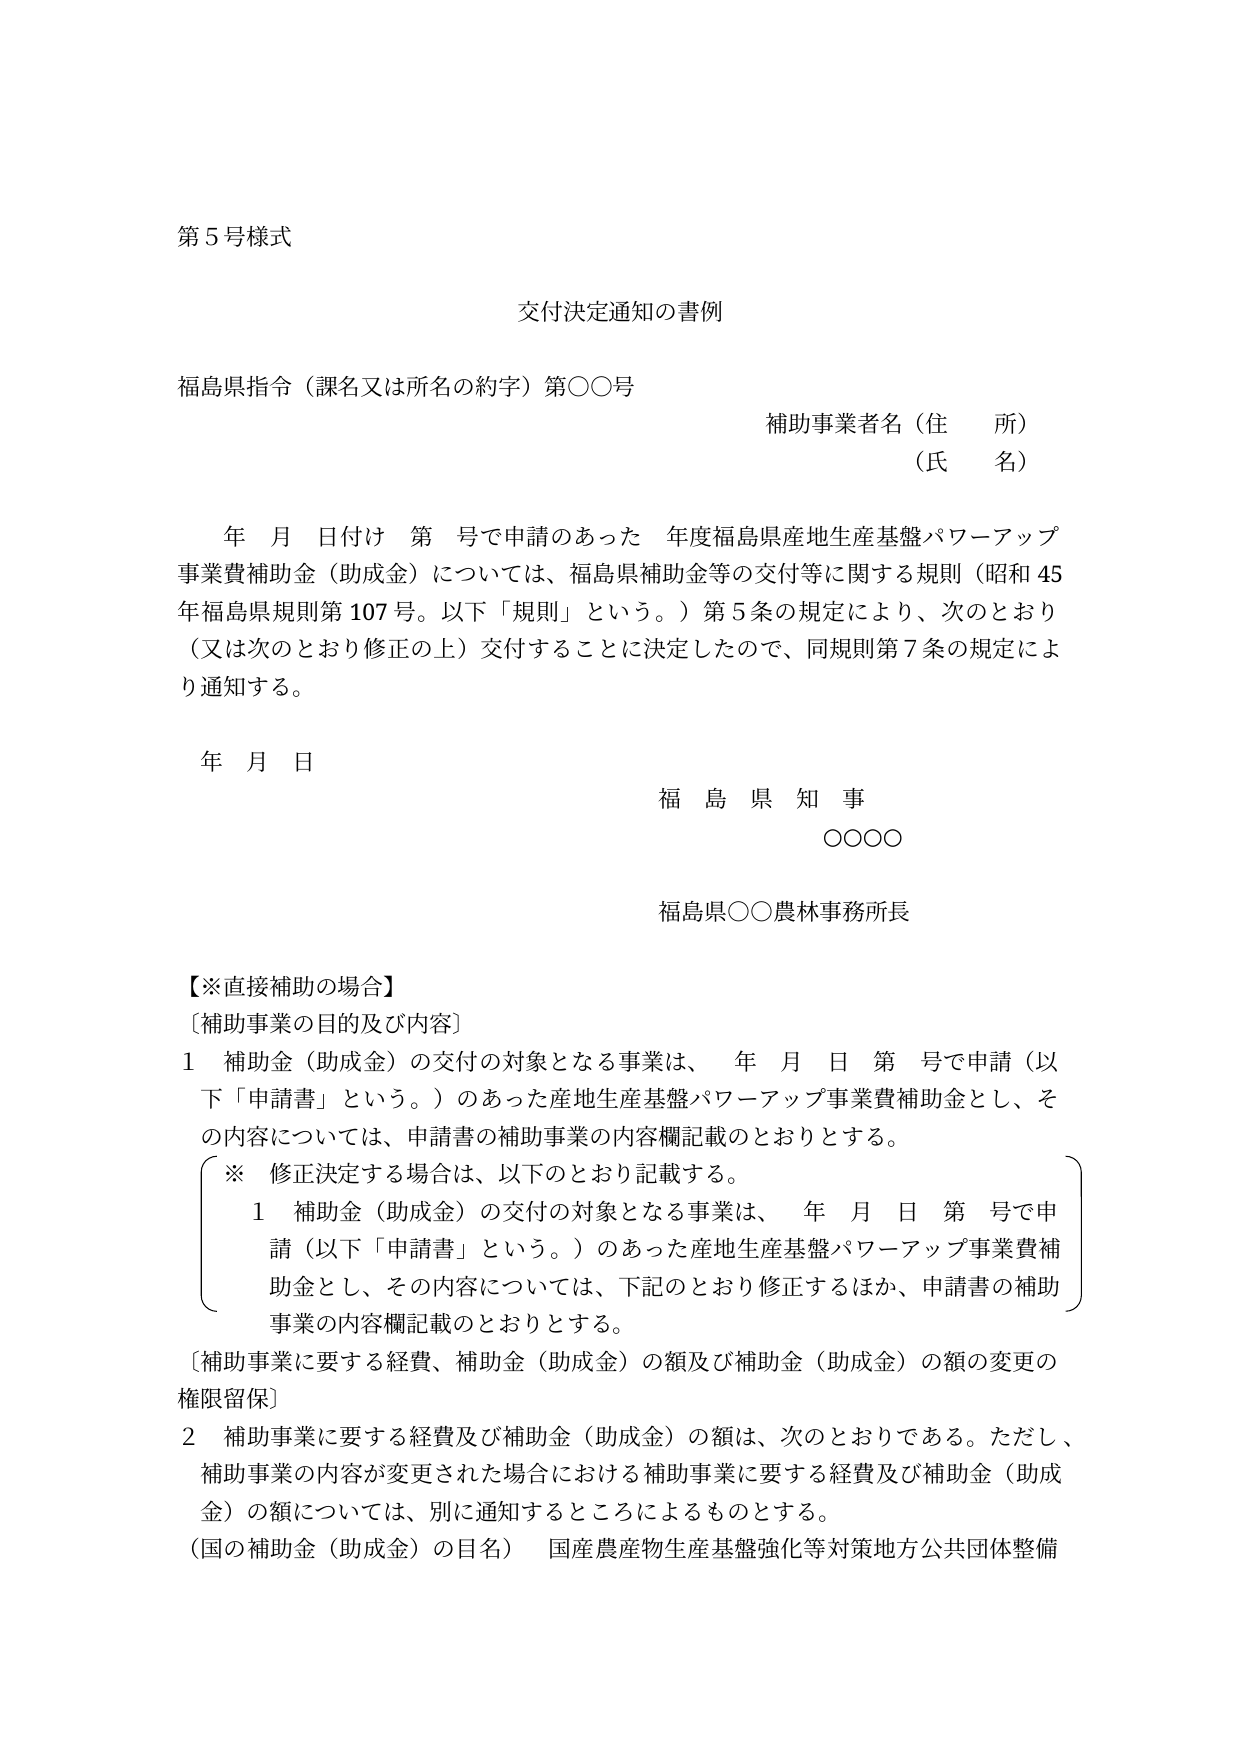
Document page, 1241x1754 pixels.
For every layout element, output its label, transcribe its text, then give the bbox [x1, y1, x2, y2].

text 福島県○○農林事務所長 [177, 892, 1063, 929]
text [177, 1529, 1063, 1567]
text 【※直接補助の場合】 [177, 967, 1063, 1004]
text （氏 名） [177, 442, 1040, 479]
text 年 月 日付け 第 号で申請のあった 年度福島県産地生産基盤パワーアップ事業費補助金（助成金）については、福島県補助金等の交付等に関する規則（昭和45年福島県規則第107号。以下「規則」という。）第５条の規定により、次のとおり（又は次のとおり修正の上）交付することに決定したので、同規則第７条の規定により通知する。 [177, 517, 1063, 704]
text ２ 補助事業に要する経費及び補助金（助成金）の額は、次のとおりである。ただし、補助事業の内容が変更された場合における補助事業に要する経費及び補助金（助成金）の額については、別に通知するところによるものとする。 [177, 1417, 1063, 1529]
text 補助事業者名（住 所） [177, 404, 1040, 442]
text 〔補助事業の目的及び内容〕 [177, 1004, 1063, 1042]
text ○○○○ [177, 817, 903, 854]
text 福 島 県 知 事 [177, 779, 1063, 817]
text 第５号様式 [177, 217, 1063, 254]
text 福島県指令（課名又は所名の約字）第○○号 [177, 367, 1063, 404]
text 年 月 日 [200, 742, 1063, 779]
text ※ 修正決定する場合は、以下のとおり記載する。 [177, 1154, 1063, 1192]
text １ 補助金（助成金）の交付の対象となる事業は、 年 月 日 第 号で申請（以下「申請書」という。）のあった産地生産基盤パワーアップ事業費補助金とし、その内容については、下記のとおり修正するほか、申請書の補助事業の内容欄記載のとおりとする。 [177, 1192, 1063, 1342]
text 〔補助事業に要する経費、補助金（助成金）の額及び補助金（助成金）の額の変更の権限留保〕 [177, 1342, 1063, 1417]
text １ 補助金（助成金）の交付の対象となる事業は、 年 月 日 第 号で申請（以下「申請書」という。）のあった産地生産基盤パワーアップ事業費補助金とし、その内容については、申請書の補助事業の内容欄記載のとおりとする。 [177, 1042, 1063, 1154]
text 交付決定通知の書例 [177, 292, 1063, 329]
